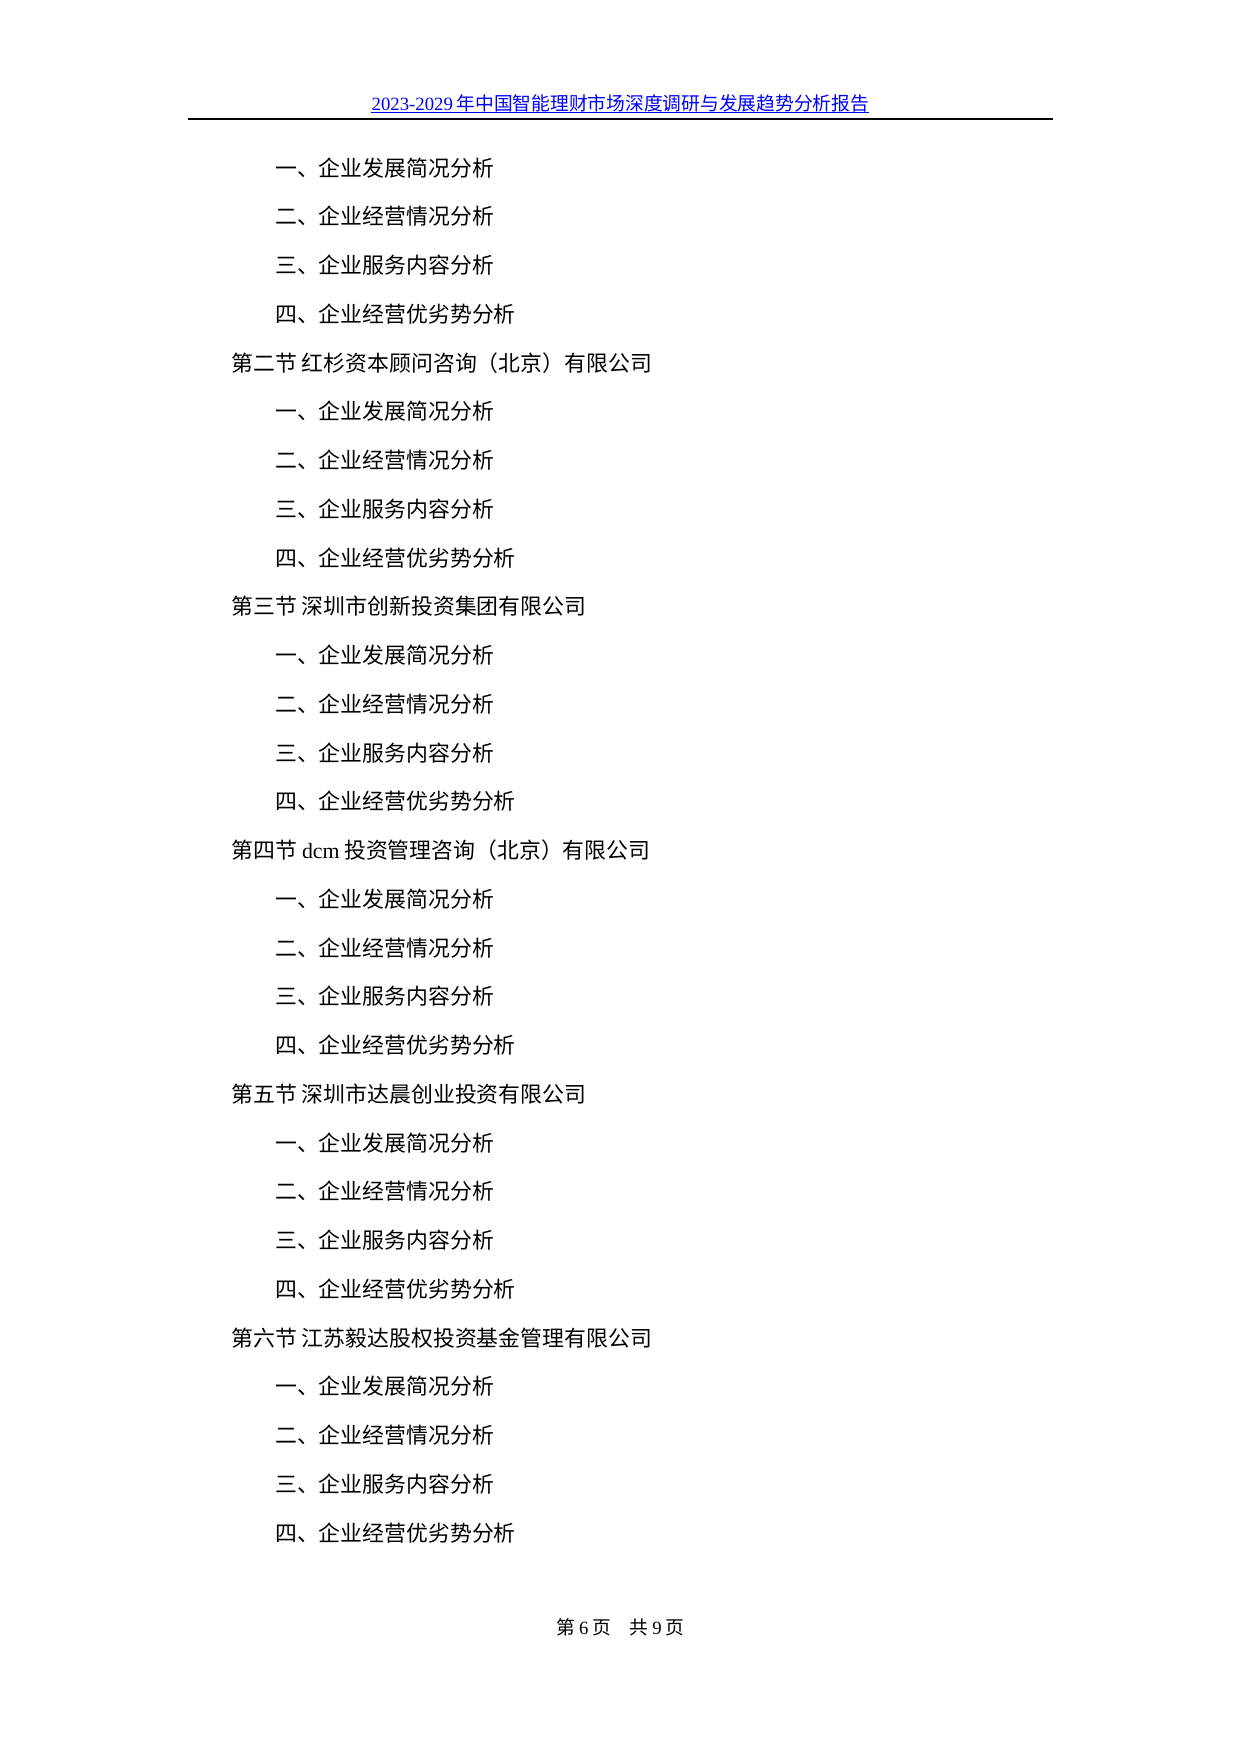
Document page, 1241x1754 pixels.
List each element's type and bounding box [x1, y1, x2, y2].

text [187, 150, 1053, 1548]
